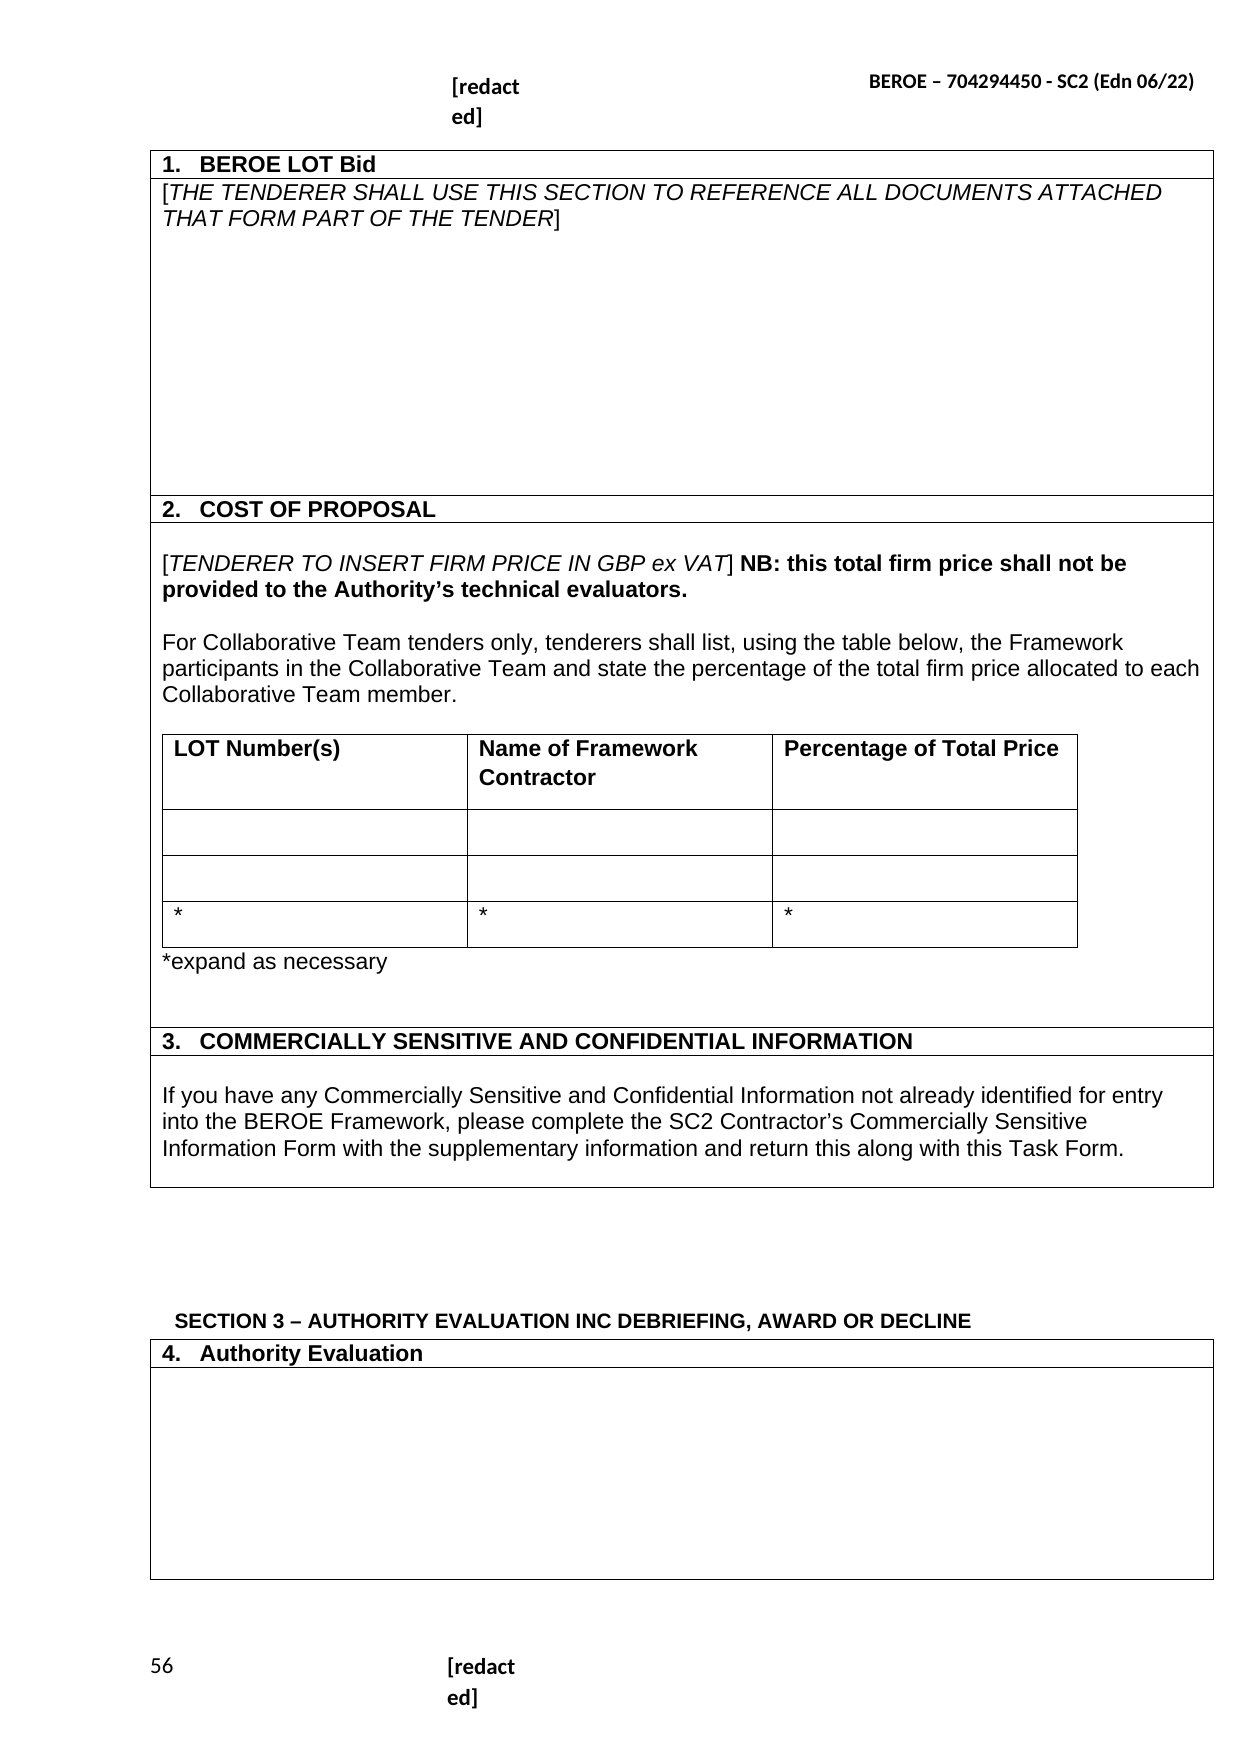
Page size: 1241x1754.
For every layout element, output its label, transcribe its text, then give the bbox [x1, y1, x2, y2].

table_header BEROE LOT Bid [151, 151, 1213, 177]
table_cell COMMERCIALLY SENSITIVE AND CONFIDENTIAL INFORMATION [151, 1028, 1213, 1054]
table_cell If you have any Commercially Sensitive and Confidential Information not already identified for entry into the BEROE Framework, please complete the SC2 Contractor’s Commercially Sensitive Information Form with the supplementary information and return this along with this Task Form. [151, 1056, 1213, 1187]
table_cell COST OF PROPOSAL [151, 496, 1213, 522]
table_cell [THE TENDERER SHALL USE THIS SECTION TO REFERENCE ALL DOCUMENTS ATTACHED THAT FORM PART OF THE TENDER] [151, 179, 1213, 495]
table_cell [151, 1368, 1213, 1579]
table_cell SECTION 3 – AUTHORITY EVALUATION INC DEBRIEFING, AWARD OR DECLINE [151, 1188, 1213, 1339]
table_cell Authority Evaluation [151, 1340, 1213, 1367]
table_cell [TENDERER TO INSERT FIRM PRICE IN GBP ex VAT] NB: this total firm price shall not be provided to the Authority’s technical evaluators. For Collaborative Team tenders only, tenderers shall list, using the table below, the Framework participants in the Collaborative Team and state the percentage of the total firm price allocated to each Collaborative Team member. *expand as necessary [151, 523, 1213, 1027]
